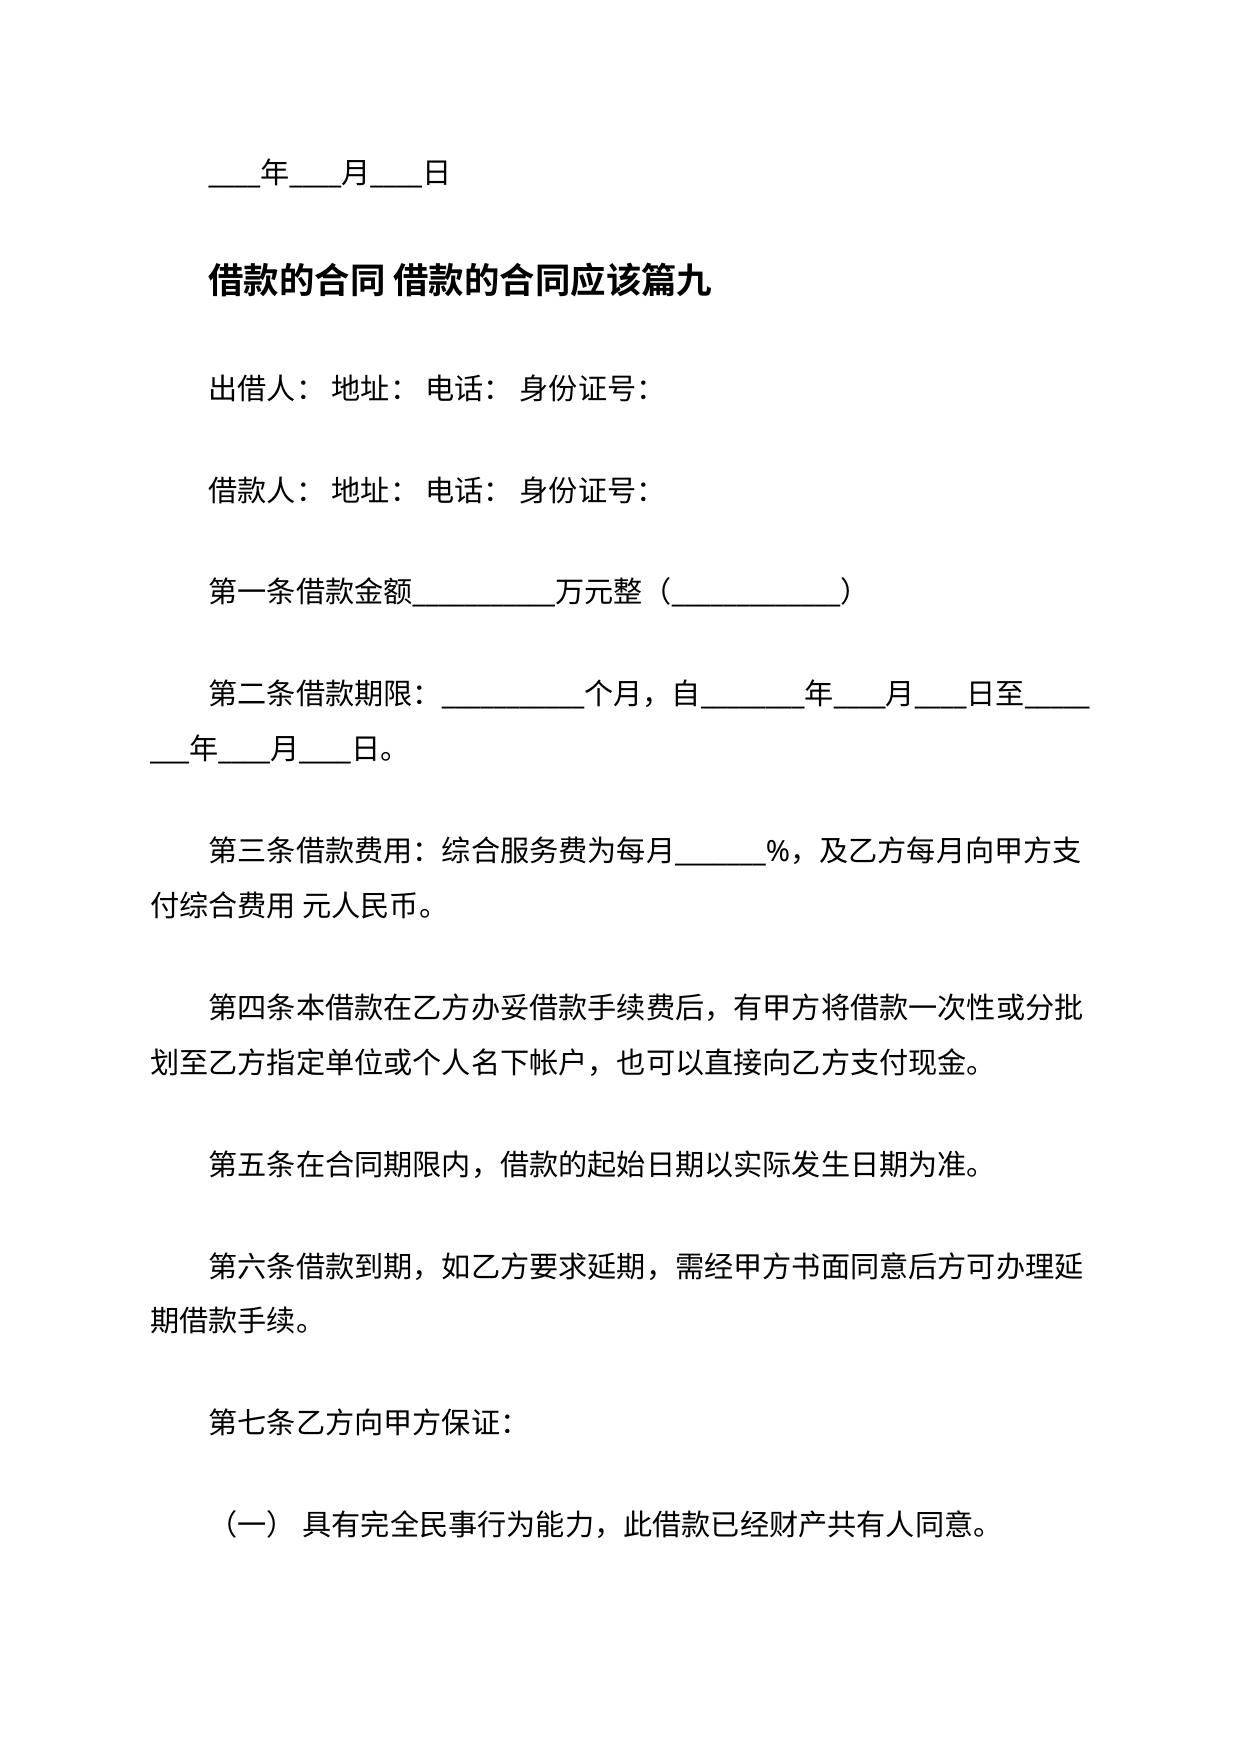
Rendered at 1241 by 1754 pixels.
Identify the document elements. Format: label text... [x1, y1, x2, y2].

text ____年____月____日 [150, 150, 1090, 192]
text 借款人： 地址： 电话： 身份证号： [150, 467, 1090, 509]
text 出借人： 地址： 电话： 身份证号： [150, 365, 1090, 408]
text 第七条乙方向甲方保证： [150, 1400, 1090, 1442]
text 第五条在合同期限内，借款的起始日期以实际发生日期为准。 [150, 1141, 1090, 1184]
text 第三条借款费用：综合服务费为每月_______%，及乙方每月向甲方支付综合费用 元人民币。 [150, 828, 1090, 925]
text 第二条借款期限：___________个月，自________年____月____日至________年____月____日。 [150, 671, 1090, 768]
text 第六条借款到期，如乙方要求延期，需经甲方书面同意后方可办理延期借款手续。 [150, 1243, 1090, 1340]
text 第四条本借款在乙方办妥借款手续费后，有甲方将借款一次性或分批划至乙方指定单位或个人名下帐户，也可以直接向乙方支付现金。 [150, 985, 1090, 1082]
text （一） 具有完全民事行为能力，此借款已经财产共有人同意。 [150, 1502, 1090, 1544]
text 借款的合同 借款的合同应该篇九 [150, 252, 1090, 303]
text 第一条借款金额___________万元整（_____________） [150, 569, 1090, 611]
